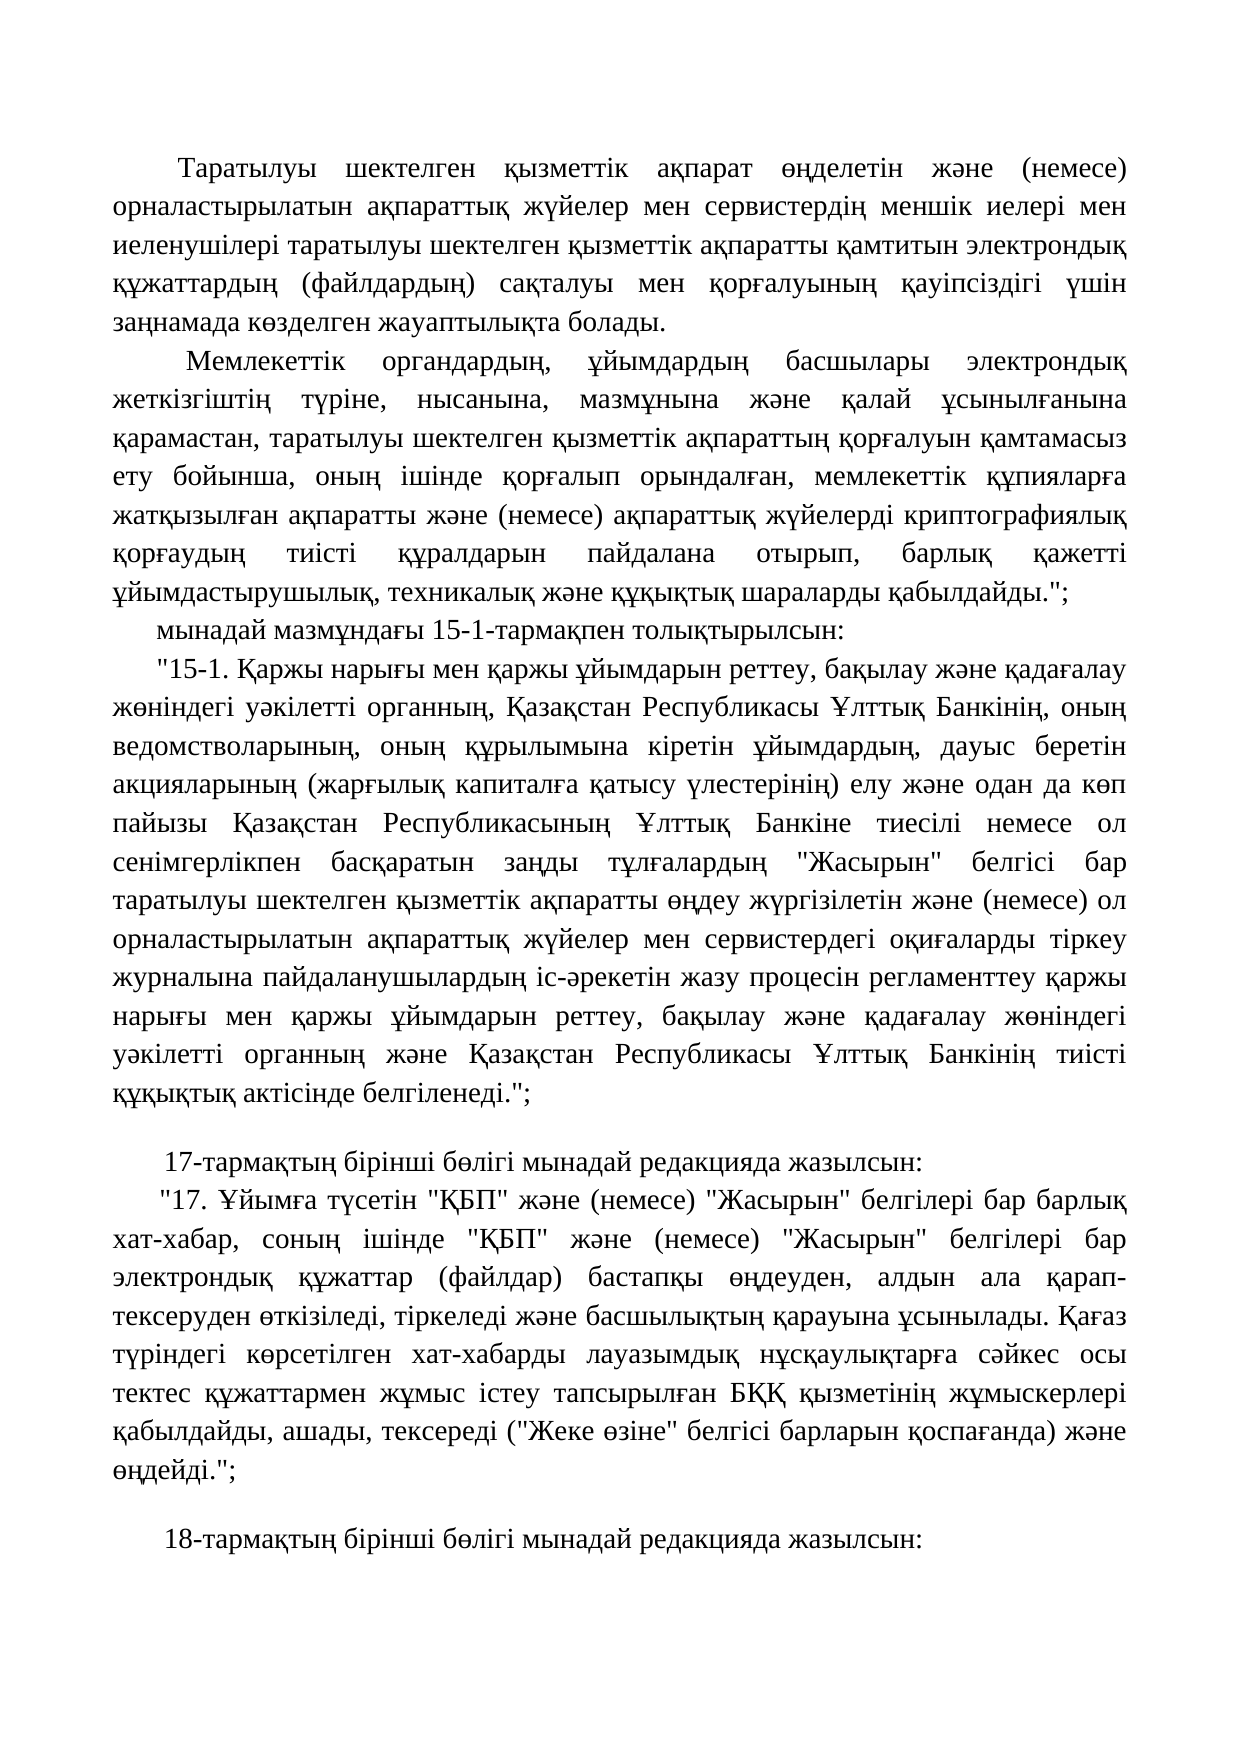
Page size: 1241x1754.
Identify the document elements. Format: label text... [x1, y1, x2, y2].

text Мемлекеттік органдардың, ұйымдардың басшылары электрондық жеткізгіштің түріне, нысанына, мазмұнына және қалай ұсынылғанына қарамастан, таратылуы шектелген қызметтік ақпараттың қорғалуын қамтамасыз ету бойынша, оның ішінде қорғалып орындалған, мемлекеттік құпияларға жатқызылған ақпаратты және (немесе) ақпараттық жүйелерді криптографиялық қорғаудың тиісті құралдарын пайдалана отырып, барлық қажетті ұйымдастырушылық, техникалық және құқықтық шараларды қабылдайды."; [112, 343, 1128, 607]
text "17. Ұйымға түсетін "ҚБП" және (немесе) "Жасырын" белгілері бар барлық хат-хабар, соның ішінде "ҚБП" және (немесе) "Жасырын" белгілері бар электрондық құжаттар (файлдар) бастапқы өңдеуден, алдын ала қарап-тексеруден өткізіледі, тіркеледі және басшылықтың қарауына ұсынылады. Қағаз түріндегі көрсетілген хат-хабарды лауазымдық нұсқаулықтарға сәйкес осы тектес құжаттармен жұмыс істеу тапсырылған БҚҚ қызметінің жұмыскерлері қабылдайды, ашады, тексереді ("Жеке өзіне" белгісі барларын қоспағанда) және өңдейді."; [112, 1182, 1128, 1486]
text 17-тармақтың бірінші бөлігі мынадай редакцияда жазылсын: [112, 1144, 1128, 1177]
text 18-тармақтың бірінші бөлігі мынадай редакцияда жазылсын: [112, 1521, 1128, 1554]
text Таратылуы шектелген қызметтік ақпарат өңделетін және (немесе) орналастырылатын ақпараттық жүйелер мен сервистердің меншік иелері мен иеленушілері таратылуы шектелген қызметтік ақпаратты қамтитын электрондық құжаттардың (файлдардың) сақталуы мен қорғалуының қауіпсіздігі үшін заңнамада көзделген жауаптылықта болады. [112, 150, 1128, 338]
text "15-1. Қаржы нарығы мен қаржы ұйымдарын реттеу, бақылау және қадағалау жөніндегі уәкілетті органның, Қазақстан Республикасы Ұлттық Банкінің, оның ведомстволарының, оның құрылымына кіретін ұйымдардың, дауыс беретін акцияларының (жарғылық капиталға қатысу үлестерінің) елу және одан да көп пайызы Қазақстан Республикасының Ұлттық Банкіне тиесілі немесе ол сенімгерлікпен басқаратын заңды тұлғалардың "Жасырын" белгісі бар таратылуы шектелген қызметтік ақпаратты өңдеу жүргізілетін және (немесе) ол орналастырылатын ақпараттық жүйелер мен сервистердегі оқиғаларды тіркеу журналына пайдаланушылардың іс-әрекетін жазу процесін регламенттеу қаржы нарығы мен қаржы ұйымдарын реттеу, бақылау және қадағалау жөніндегі уәкілетті органның және Қазақстан Республикасы Ұлттық Банкінің тиісті құқықтық актісінде белгіленеді."; [112, 651, 1128, 1108]
text мынадай мазмұндағы 15-1-тармақпен толықтырылсын: [112, 612, 1128, 646]
